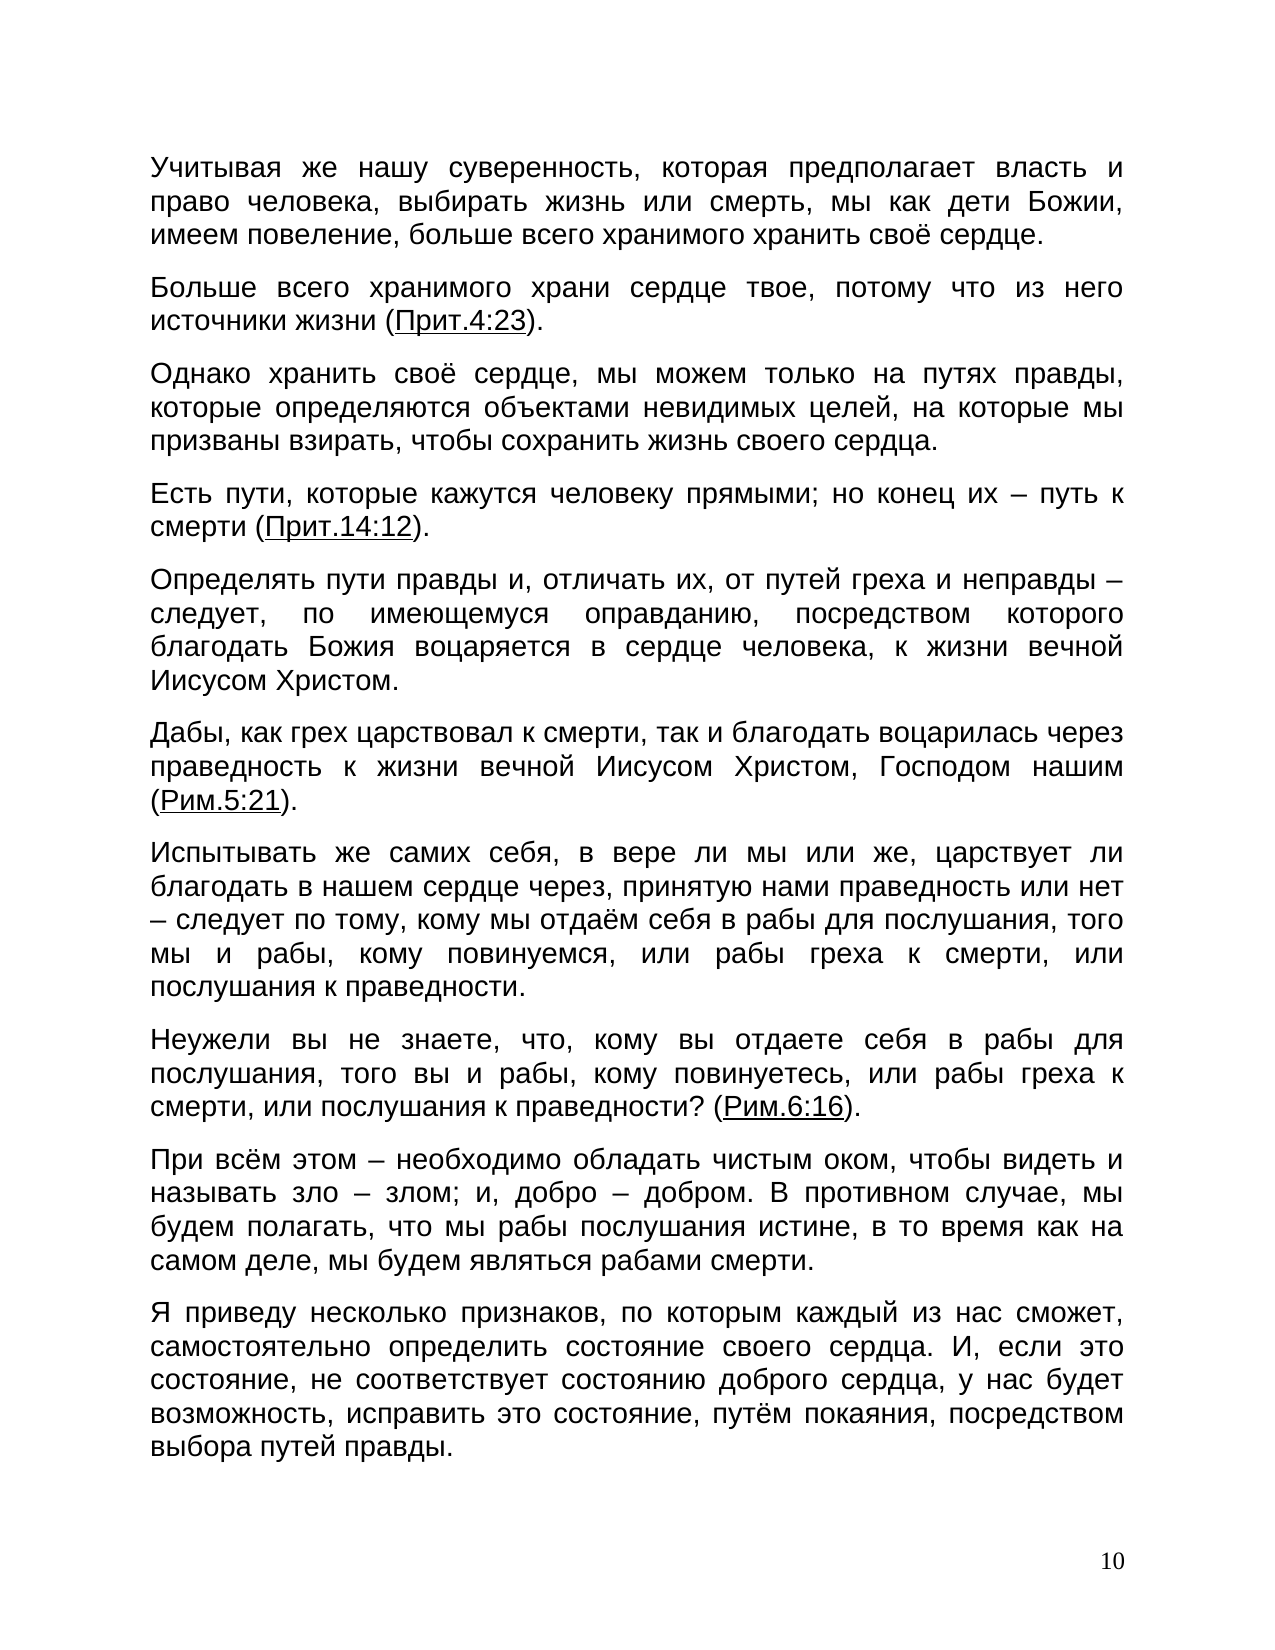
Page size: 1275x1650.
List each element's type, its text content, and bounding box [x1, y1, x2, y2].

text Однако хранить своё сердце, мы можем только на путях правды, которые определяются объектами невидимых целей, на которые мы призваны взирать, чтобы сохранить жизнь своего сердца. [150, 356, 1125, 457]
text Дабы, как грех царствовал к смерти, так и благодать воцарилась через праведность к жизни вечной Иисусом Христом, Господом нашим (Рим.5:21). [150, 715, 1125, 816]
text Я приведу несколько признаков, по которым каждый из нас сможет, самостоятельно определить состояние своего сердца. И, если это состояние, не соответствует состоянию доброго сердца, у нас будет возможность, исправить это состояние, путём покаяния, посредством выбора путей правды. [150, 1295, 1125, 1463]
text Есть пути, которые кажутся человеку прямыми; но конец их – путь к смерти (Прит.14:12). [150, 476, 1125, 543]
text Определять пути правды и, отличать их, от путей греха и неправды – следует, по имеющемуся оправданию, посредством которого благодать Божия воцаряется в сердце человека, к жизни вечной Иисусом Христом. [150, 562, 1125, 696]
text При всём этом – необходимо обладать чистым оком, чтобы видеть и называть зло – злом; и, добро – добром. В противном случае, мы будем полагать, что мы рабы послушания истине, в то время как на самом деле, мы будем являться рабами смерти. [150, 1142, 1125, 1276]
text Учитывая же нашу суверенность, которая предполагает власть и право человека, выбирать жизнь или смерть, мы как дети Божии, имеем повеление, больше всего хранимого хранить своё сердце. [150, 150, 1125, 251]
text Больше всего хранимого храни сердце твое, потому что из него источники жизни (Прит.4:23). [150, 270, 1125, 337]
text Испытывать же самих себя, в вере ли мы или же, царствует ли благодать в нашем сердце через, принятую нами праведность или нет – следует по тому, кому мы отдаём себя в рабы для послушания, того мы и рабы, кому повинуемся, или рабы греха к смерти, или послушания к праведности. [150, 835, 1125, 1003]
text Неужели вы не знаете, что, кому вы отдаете себя в рабы для послушания, того вы и рабы, кому повинуетесь, или рабы греха к смерти, или послушания к праведности? (Рим.6:16). [150, 1022, 1125, 1123]
